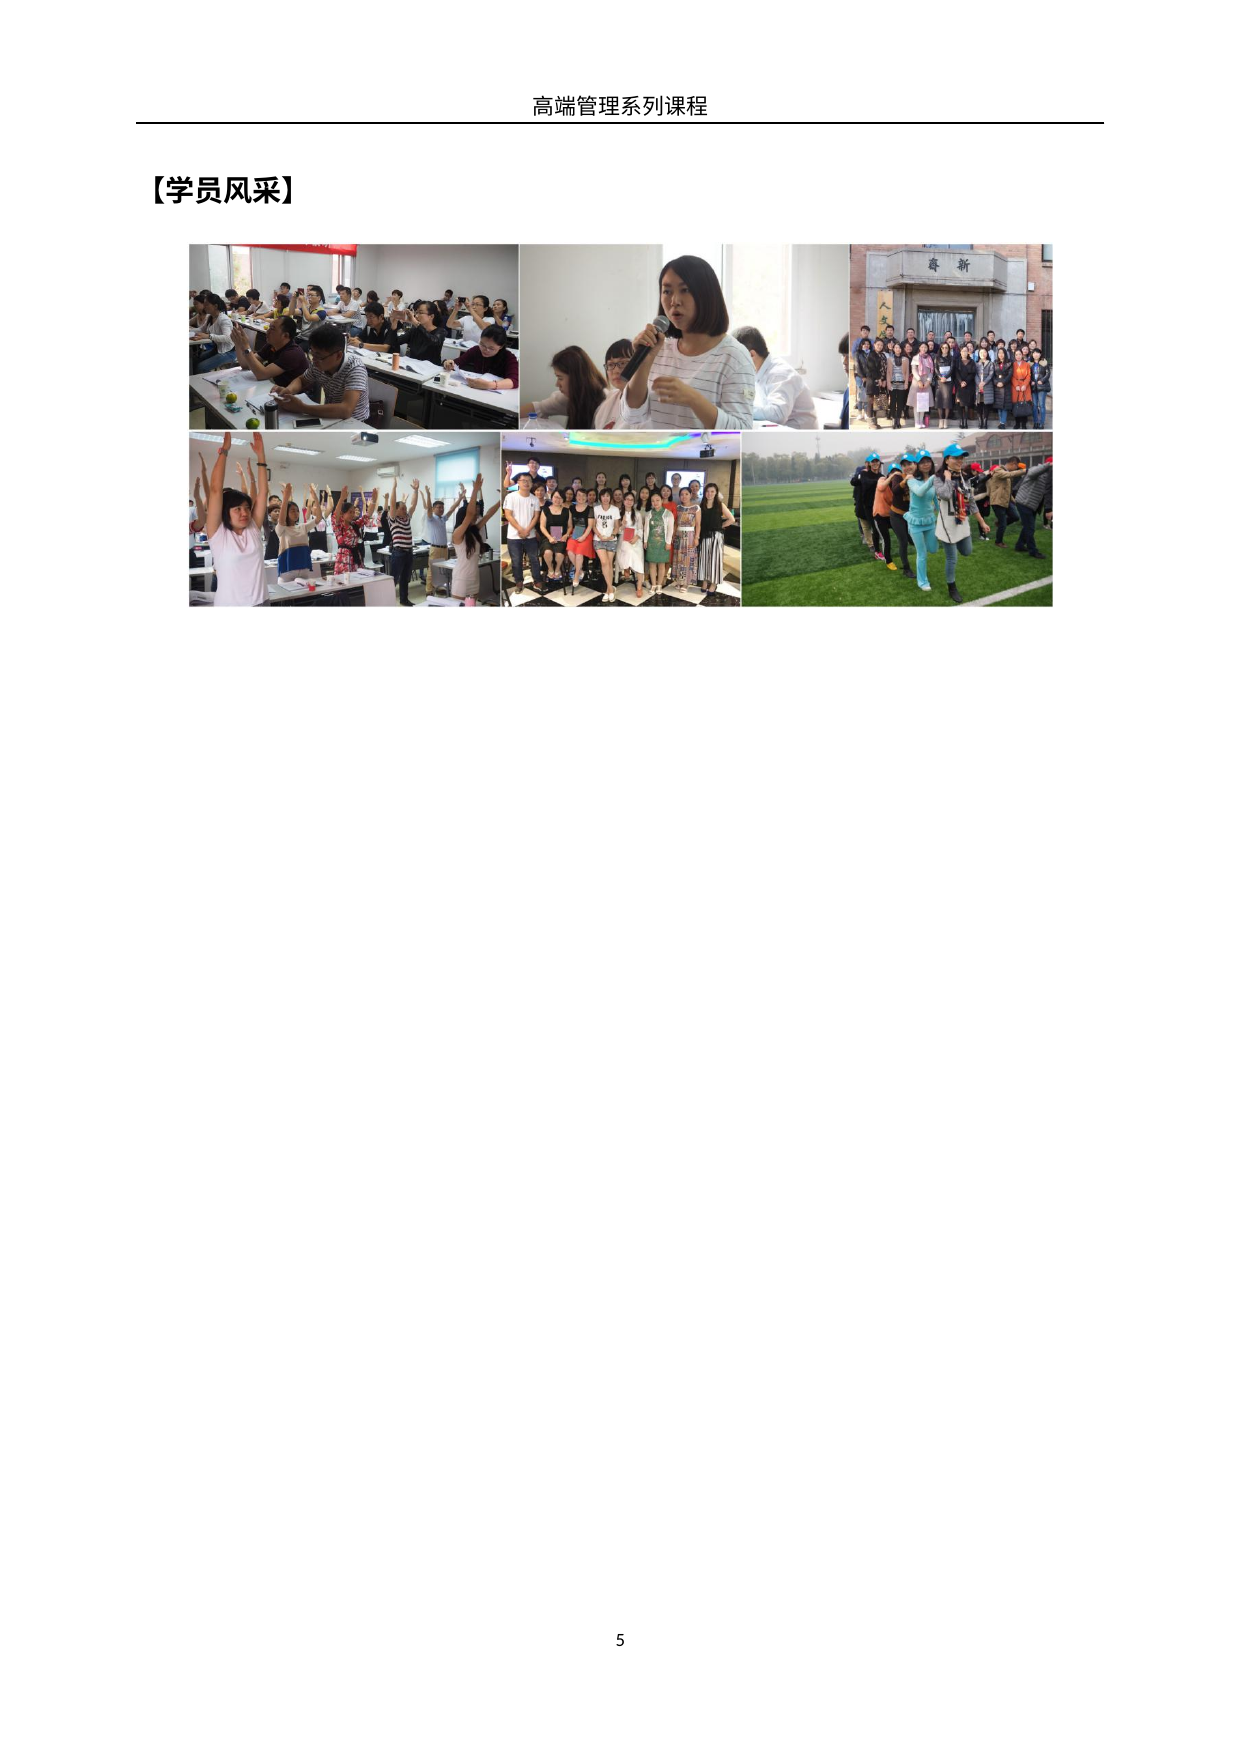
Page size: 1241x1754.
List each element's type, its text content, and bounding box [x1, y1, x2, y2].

text 【学员风采】 [136, 156, 1104, 221]
picture [187, 242, 1054, 608]
